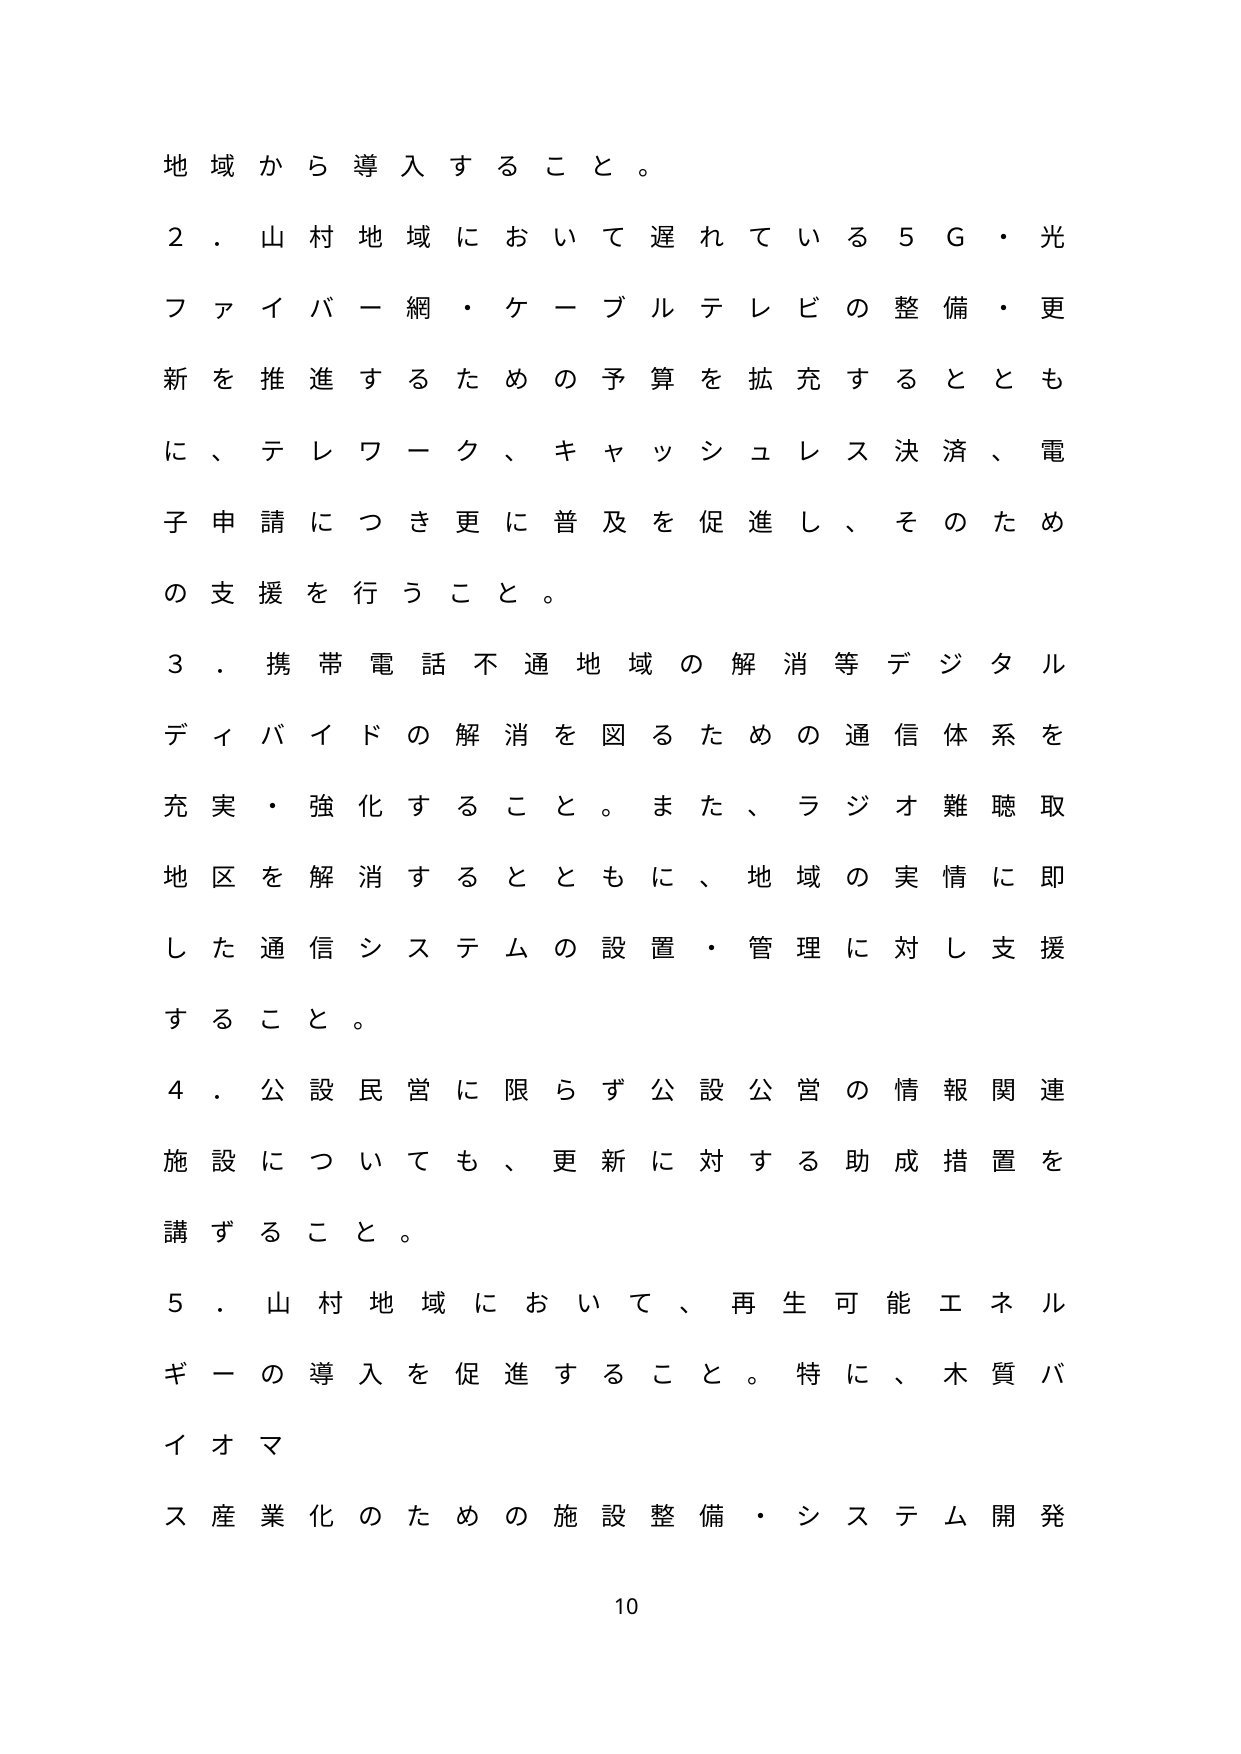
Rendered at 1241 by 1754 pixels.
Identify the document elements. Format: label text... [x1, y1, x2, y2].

text ４．公設民営に限らず公設公営の情報関連施設についても、更新に対する助成措置を講ずること。 [146, 1053, 1089, 1266]
text ２．山村地域において遅れている５Ｇ・光ファイバー網・ケーブルテレビの整備・更新を推進するための予算を拡充するとともに、テレワーク、キャッシュレス決済、電子申請につき更に普及を促進し、そのための支援を行うこと。 [146, 200, 1089, 627]
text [163, 1479, 1089, 1550]
text ５．山村地域において、再生可能エネルギーの導入を促進すること。特に、木質バイオマ [146, 1266, 1089, 1479]
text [146, 129, 1089, 200]
text ３．携帯電話不通地域の解消等デジタルディバイドの解消を図るための通信体系を充実・強化すること。また、ラジオ難聴取地区を解消するとともに、地域の実情に即した通信システムの設置・管理に対し支援すること。 [146, 627, 1089, 1053]
